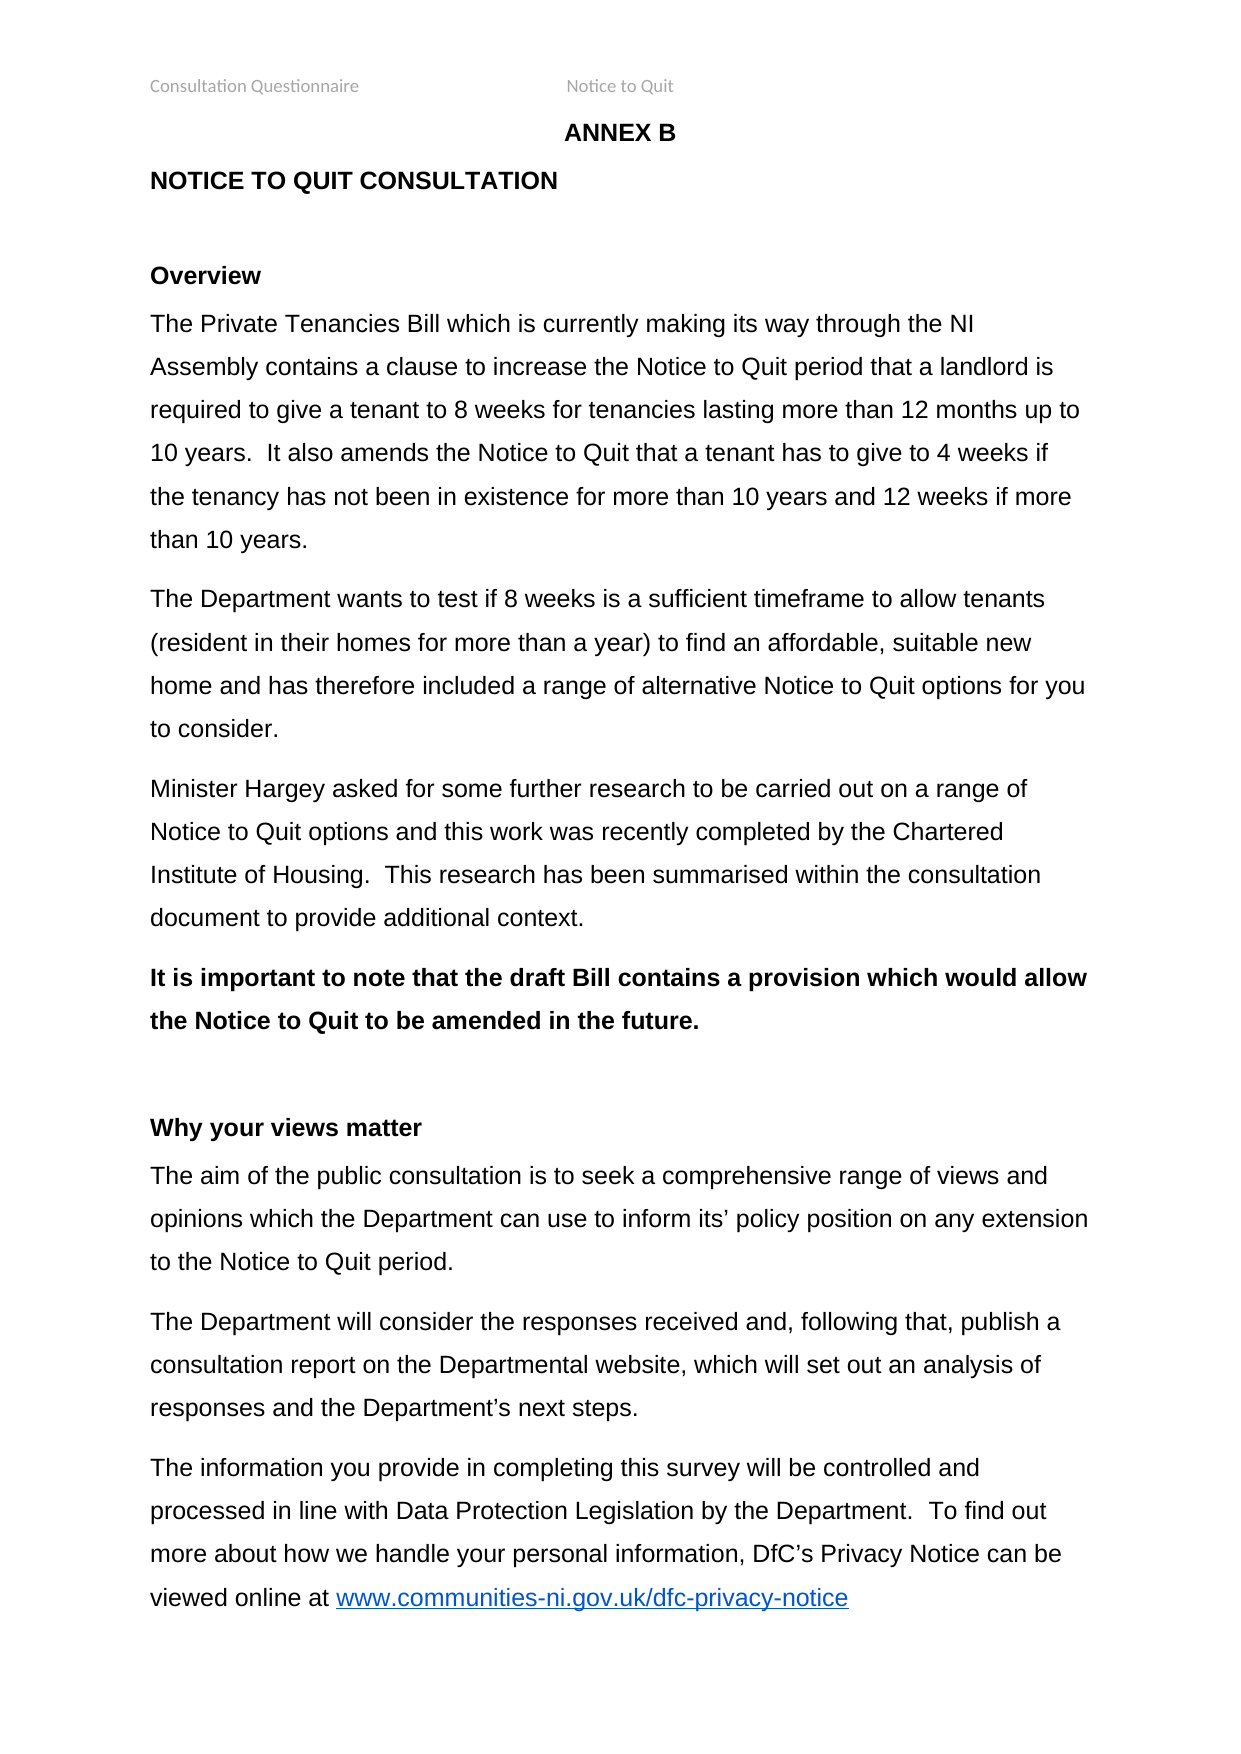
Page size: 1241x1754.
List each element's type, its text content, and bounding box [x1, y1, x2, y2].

text The Department will consider the responses received and, following that, publish a consultation report on the Departmental website, which will set out an analysis of responses and the Department’s next steps. [150, 1307, 1090, 1422]
text Why your views matter [150, 1113, 1090, 1142]
text The Private Tenancies Bill which is currently making its way through the NI Assembly contains a clause to increase the Notice to Quit period that a landlord is required to give a tenant to 8 weeks for tenancies lasting more than 12 months up to 10 years. It also amends the Notice to Quit that a tenant has to give to 4 weeks if the tenancy has not been in existence for more than 10 years and 12 weeks if more than 10 years. [150, 309, 1090, 553]
text ANNEX B [150, 118, 1090, 147]
text Minister Hargey asked for some further research to be carried out on a range of Notice to Quit options and this work was recently completed by the Chartered Institute of Housing. This research has been summarised within the consultation document to provide additional context. [150, 773, 1090, 932]
text The Department wants to test if 8 weeks is a sufficient timeframe to allow tenants (resident in their homes for more than a year) to find an affordable, suitable new home and has therefore included a range of alternative Notice to Quit options for you to consider. [150, 584, 1090, 742]
text The aim of the public consultation is to seek a comprehensive range of views and opinions which the Department can use to inform its’ policy position on any extension to the Notice to Quit period. [150, 1161, 1090, 1276]
text The information you provide in completing this survey will be controlled and processed in line with Data Protection Legislation by the Department. To find out more about how we handle your personal information, DfC’s Privacy Notice can be viewed online at www.communities-ni.gov.uk/dfc-privacy-notice [150, 1453, 1090, 1611]
text It is important to note that the draft Bill contains a provision which would allow the Notice to Quit to be amended in the future. [150, 963, 1090, 1034]
text NOTICE TO QUIT CONSULTATION [150, 166, 1090, 194]
text Overview [150, 261, 1090, 290]
